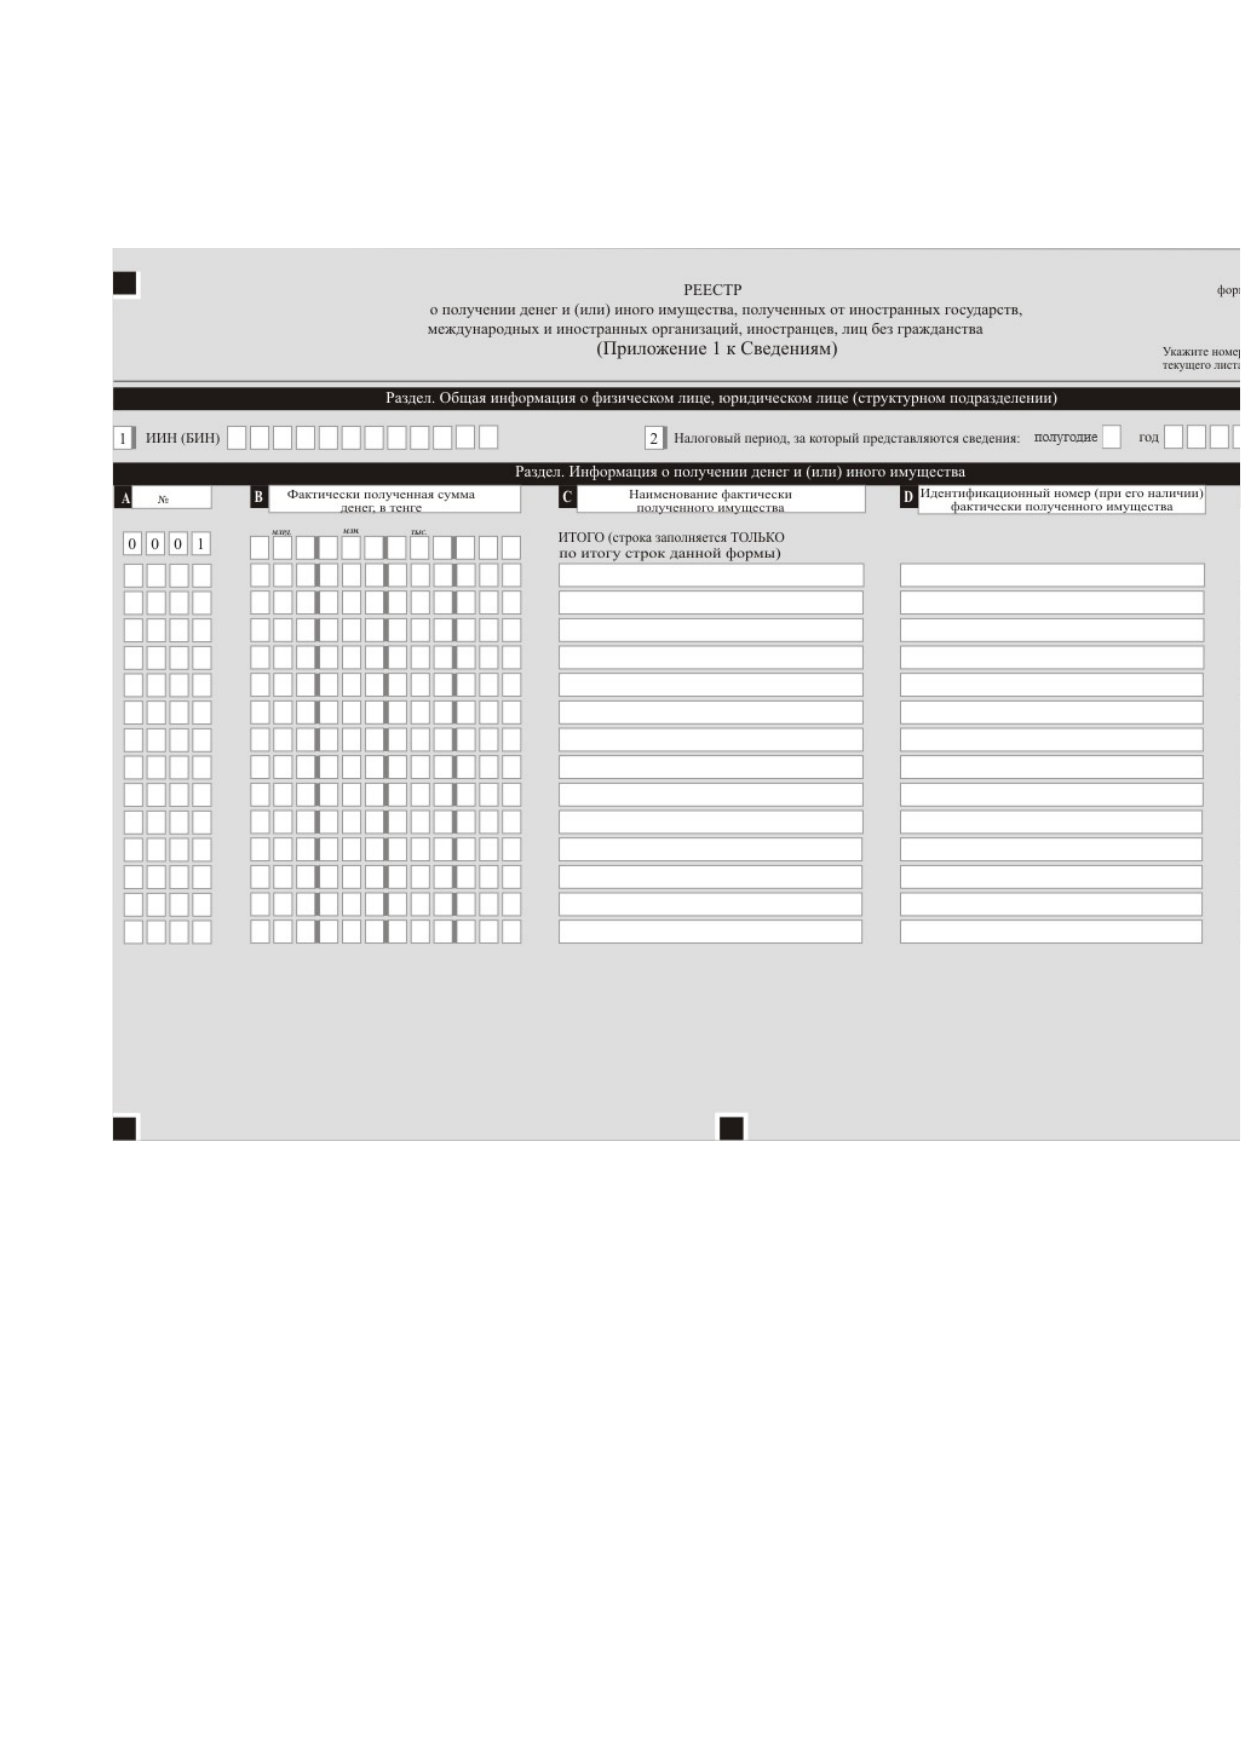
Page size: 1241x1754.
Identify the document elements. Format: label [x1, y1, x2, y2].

picture [112, 248, 1241, 1141]
